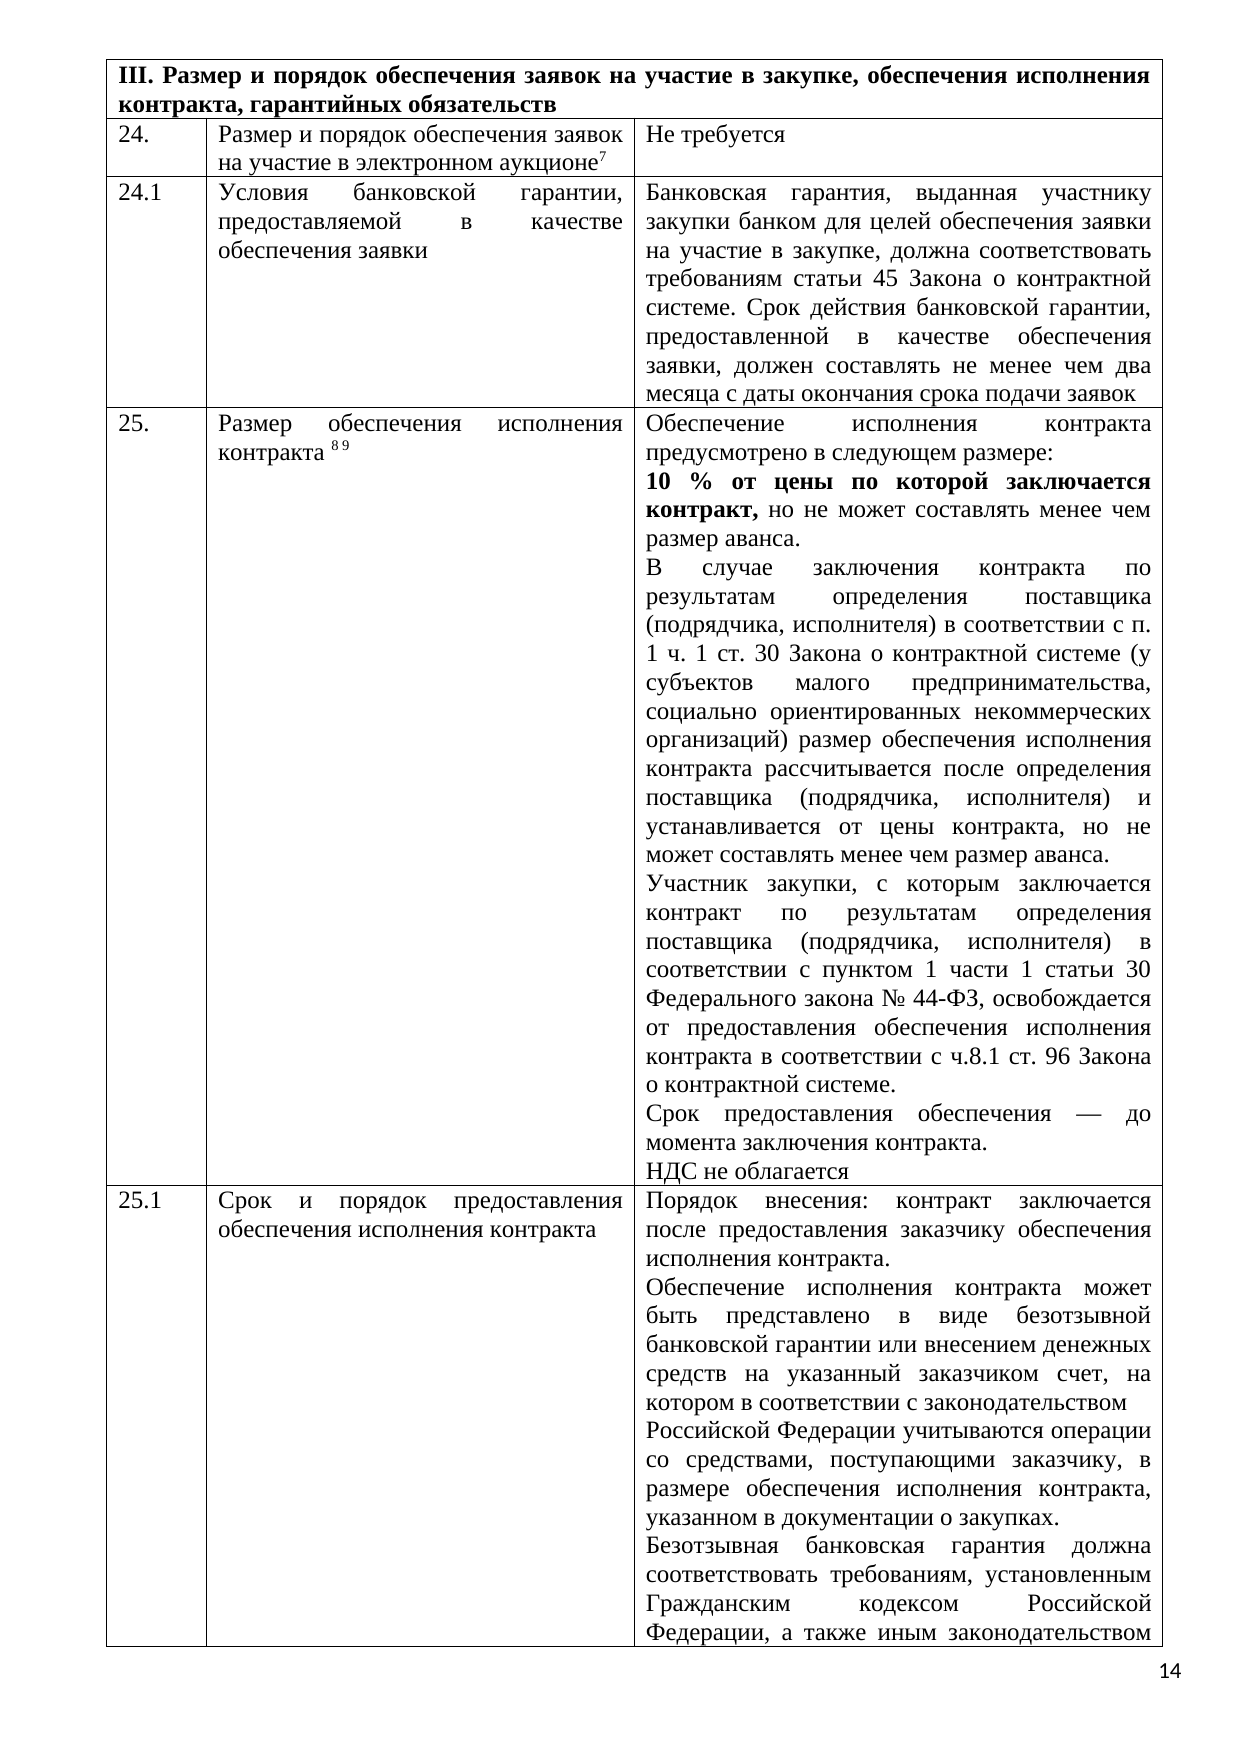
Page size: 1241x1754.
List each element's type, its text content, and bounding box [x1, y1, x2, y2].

table_cell Условия банковской гарантии, предоставляемой в качестве обеспечения заявки [207, 177, 634, 407]
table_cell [635, 1186, 1162, 1646]
table_cell 24. [107, 119, 206, 176]
table_cell 24.1 [107, 177, 206, 407]
table_cell 25.1 [107, 1186, 206, 1646]
table_cell 25. [107, 408, 206, 1184]
table_cell Банковская гарантия, выданная участнику закупки банком для целей обеспечения заявки на участие в закупке, должна соответствовать требованиям статьи 45 Закона о контрактной системе. Срок действия банковской гарантии, предоставленной в качестве обеспечения заявки, должен составлять не менее чем два месяца с даты окончания срока подачи заявок [635, 177, 1162, 407]
table_cell Обеспечение исполнения контракта предусмотрено в следующем размере: 10 % от цены по которой заключается контракт, но не может составлять менее чем размер аванса. В случае заключения контракта по результатам определения поставщика (подрядчика, исполнителя) в соответствии с п. 1 ч. 1 ст. 30 Закона о контрактной системе (у субъектов малого предпринимательства, социально ориентированных некоммерческих организаций) размер обеспечения исполнения контракта рассчитывается после определения поставщика (подрядчика, исполнителя) и устанавливается от цены контракта, но не может составлять менее чем размер аванса. Участник закупки, с которым заключается контракт по результатам определения поставщика (подрядчика, исполнителя) в соответствии с пунктом 1 части 1 статьи 30 Федерального закона № 44-ФЗ, освобождается от предоставления обеспечения исполнения контракта в соответствии с ч.8.1 ст. 96 Закона о контрактной системе. Срок предоставления обеспечения — до момента заключения контракта. НДС не облагается [635, 408, 1162, 1184]
table_cell Не требуется [635, 119, 1162, 176]
table_cell III. Размер и порядок обеспечения заявок на участие в закупке, обеспечения исполнения контракта, гарантийных обязательств [107, 60, 1162, 118]
table_cell Размер обеспечения исполнения контракта 8 9 [207, 408, 634, 1184]
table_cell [207, 1186, 634, 1646]
table_cell Размер и порядок обеспечения заявок на участие в электронном аукционе7 [207, 119, 634, 176]
